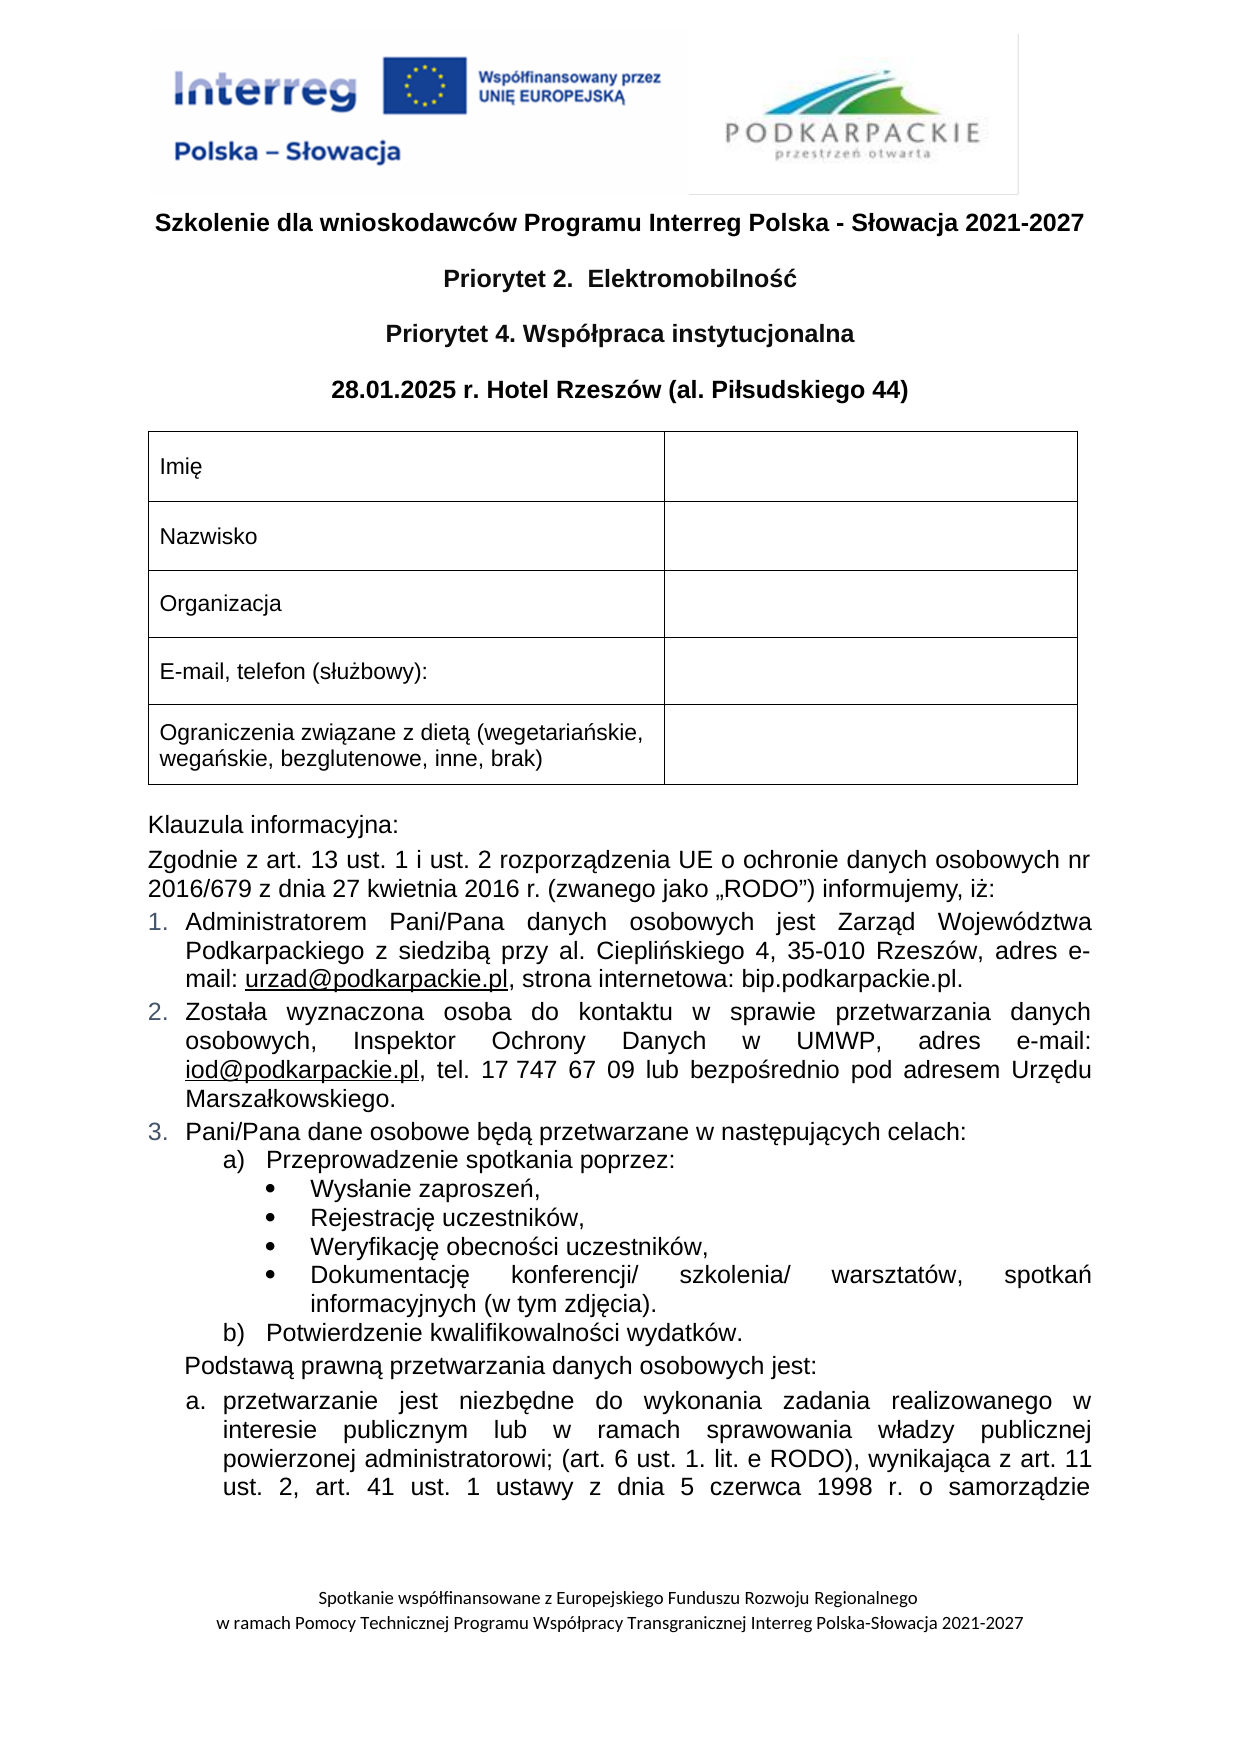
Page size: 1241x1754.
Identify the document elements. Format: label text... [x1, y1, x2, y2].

table_header Imię [149, 432, 664, 501]
picture [147, 29, 1020, 196]
table_cell [665, 705, 1077, 784]
subtitle Zgodnie z art. 13 ust. 1 i ust. 2 rozporządzenia UE o ochronie danych osobowych nr 2016/679 z dnia 27 kwietnia 2016 r. (zwanego jako „RODO”) informujemy, iż: [148, 845, 1093, 903]
text Priorytet 4. Współpraca instytucjonalna [148, 319, 1093, 348]
table_cell Nazwisko [149, 502, 664, 570]
text Podstawą prawną przetwarzania danych osobowych jest: [148, 1351, 1093, 1380]
list Pani/Pana dane osobowe będą przetwarzane w następujących celach: [148, 1116, 1093, 1145]
table_cell E-mail, telefon (służbowy): [149, 638, 664, 704]
table_cell [665, 571, 1077, 637]
list Została wyznaczona osoba do kontaktu w sprawie przetwarzania danych osobowych, Inspektor Ochrony Danych w UMWP, adres e-mail: iod@podkarpackie.pl, tel. 17 747 67 09 lub bezpośrednio pod adresem Urzędu Marszałkowskiego. [148, 997, 1093, 1112]
text Priorytet 2. Elektromobilność [148, 264, 1093, 292]
list Rejestrację uczestników, [266, 1203, 1093, 1232]
table_header [665, 432, 1077, 501]
list Potwierdzenie kwalifikowalności wydatków. [223, 1318, 1093, 1347]
list Wysłanie zaproszeń, [266, 1174, 1093, 1203]
list Administratorem Pani/Pana danych osobowych jest Zarząd Województwa Podkarpackiego z siedzibą przy al. Cieplińskiego 4, 35-010 Rzeszów, adres e-mail: urzad@podkarpackie.pl, strona internetowa: bip.podkarpackie.pl. [148, 907, 1093, 993]
text Klauzula informacyjna: [148, 810, 1093, 839]
table_cell Organizacja [149, 571, 664, 637]
table_cell [665, 638, 1077, 704]
list Dokumentację konferencji/ szkolenia/ warsztatów, spotkań informacyjnych (w tym zdjęcia). [266, 1261, 1093, 1318]
table_cell Ograniczenia związane z dietą (wegetariańskie, wegańskie, bezglutenowe, inne, brak) [149, 705, 664, 784]
text Szkolenie dla wnioskodawców Programu Interreg Polska - Słowacja 2021-2027 [148, 208, 1093, 237]
list Przeprowadzenie spotkania poprzez: [223, 1145, 1093, 1174]
list Weryfikację obecności uczestników, [266, 1232, 1093, 1261]
table_cell [665, 502, 1077, 570]
text 28.01.2025 r. Hotel Rzeszów (al. Piłsudskiego 44) [148, 375, 1093, 404]
